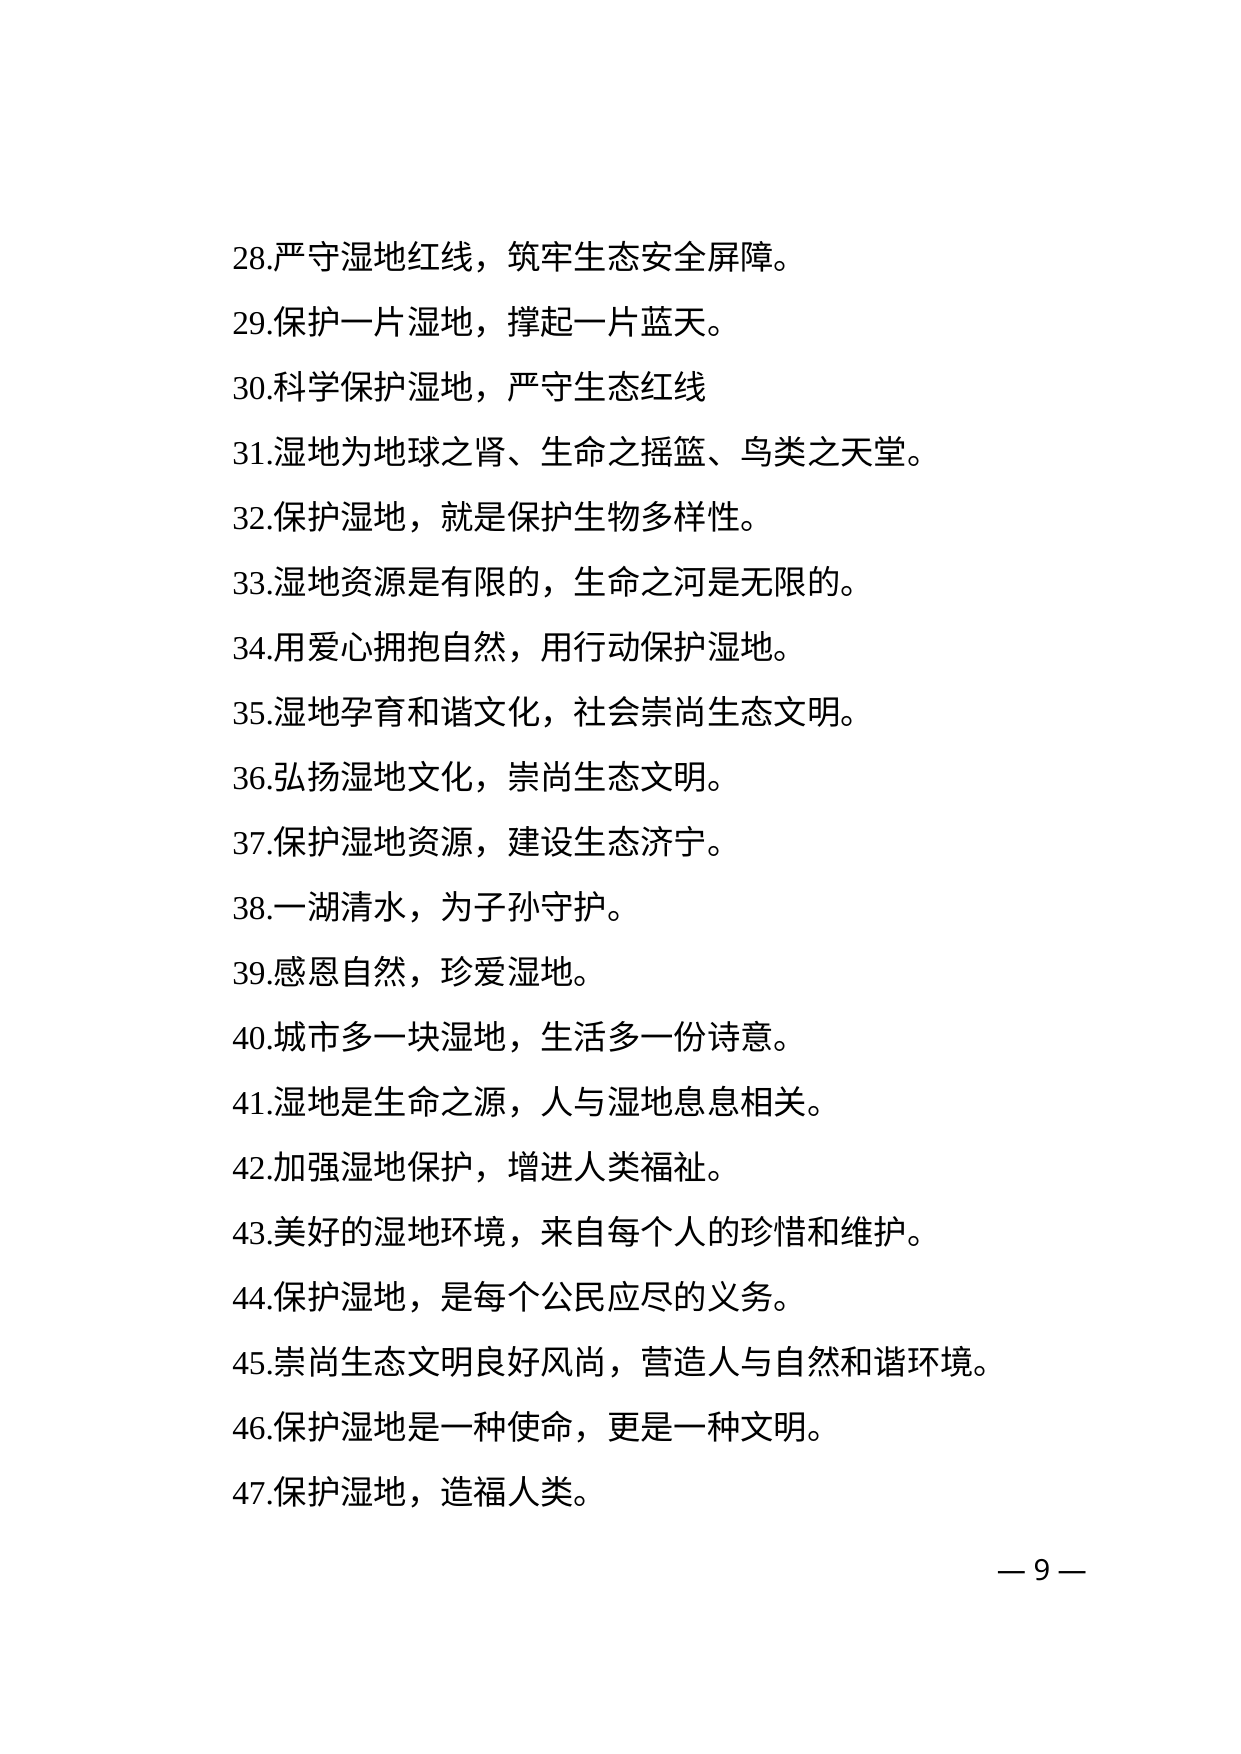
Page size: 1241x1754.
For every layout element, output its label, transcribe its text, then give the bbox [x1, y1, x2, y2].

text 44.保护湿地，是每个公民应尽的义务。 [165, 1262, 1087, 1327]
text 34.用爱心拥抱自然，用行动保护湿地。 [165, 612, 1087, 677]
text 37.保护湿地资源，建设生态济宁。 [165, 807, 1087, 872]
text 31.湿地为地球之肾、生命之摇篮、鸟类之天堂。 [165, 417, 1087, 482]
text 32.保护湿地，就是保护生物多样性。 [165, 482, 1087, 547]
text 33.湿地资源是有限的，生命之河是无限的。 [165, 547, 1087, 612]
text 39.感恩自然，珍爱湿地。 [165, 937, 1087, 1002]
text 43.美好的湿地环境，来自每个人的珍惜和维护。 [165, 1197, 1087, 1262]
text 45.崇尚生态文明良好风尚，营造人与自然和谐环境。 [165, 1327, 1087, 1392]
text 47.保护湿地，造福人类。 [165, 1457, 1087, 1522]
text 42.加强湿地保护，增进人类福祉。 [165, 1132, 1087, 1197]
text 36.弘扬湿地文化，崇尚生态文明。 [165, 742, 1087, 807]
text 28.严守湿地红线，筑牢生态安全屏障。 [165, 222, 1087, 287]
text 38.一湖清水，为子孙守护。 [165, 872, 1087, 937]
text 46.保护湿地是一种使命，更是一种文明。 [165, 1392, 1087, 1457]
text 41.湿地是生命之源，人与湿地息息相关。 [165, 1067, 1087, 1132]
text 30.科学保护湿地，严守生态红线 [165, 352, 1087, 417]
text 35.湿地孕育和谐文化，社会崇尚生态文明。 [165, 677, 1087, 742]
text 29.保护一片湿地，撑起一片蓝天。 [165, 287, 1087, 352]
text 40.城市多一块湿地，生活多一份诗意。 [165, 1002, 1087, 1067]
